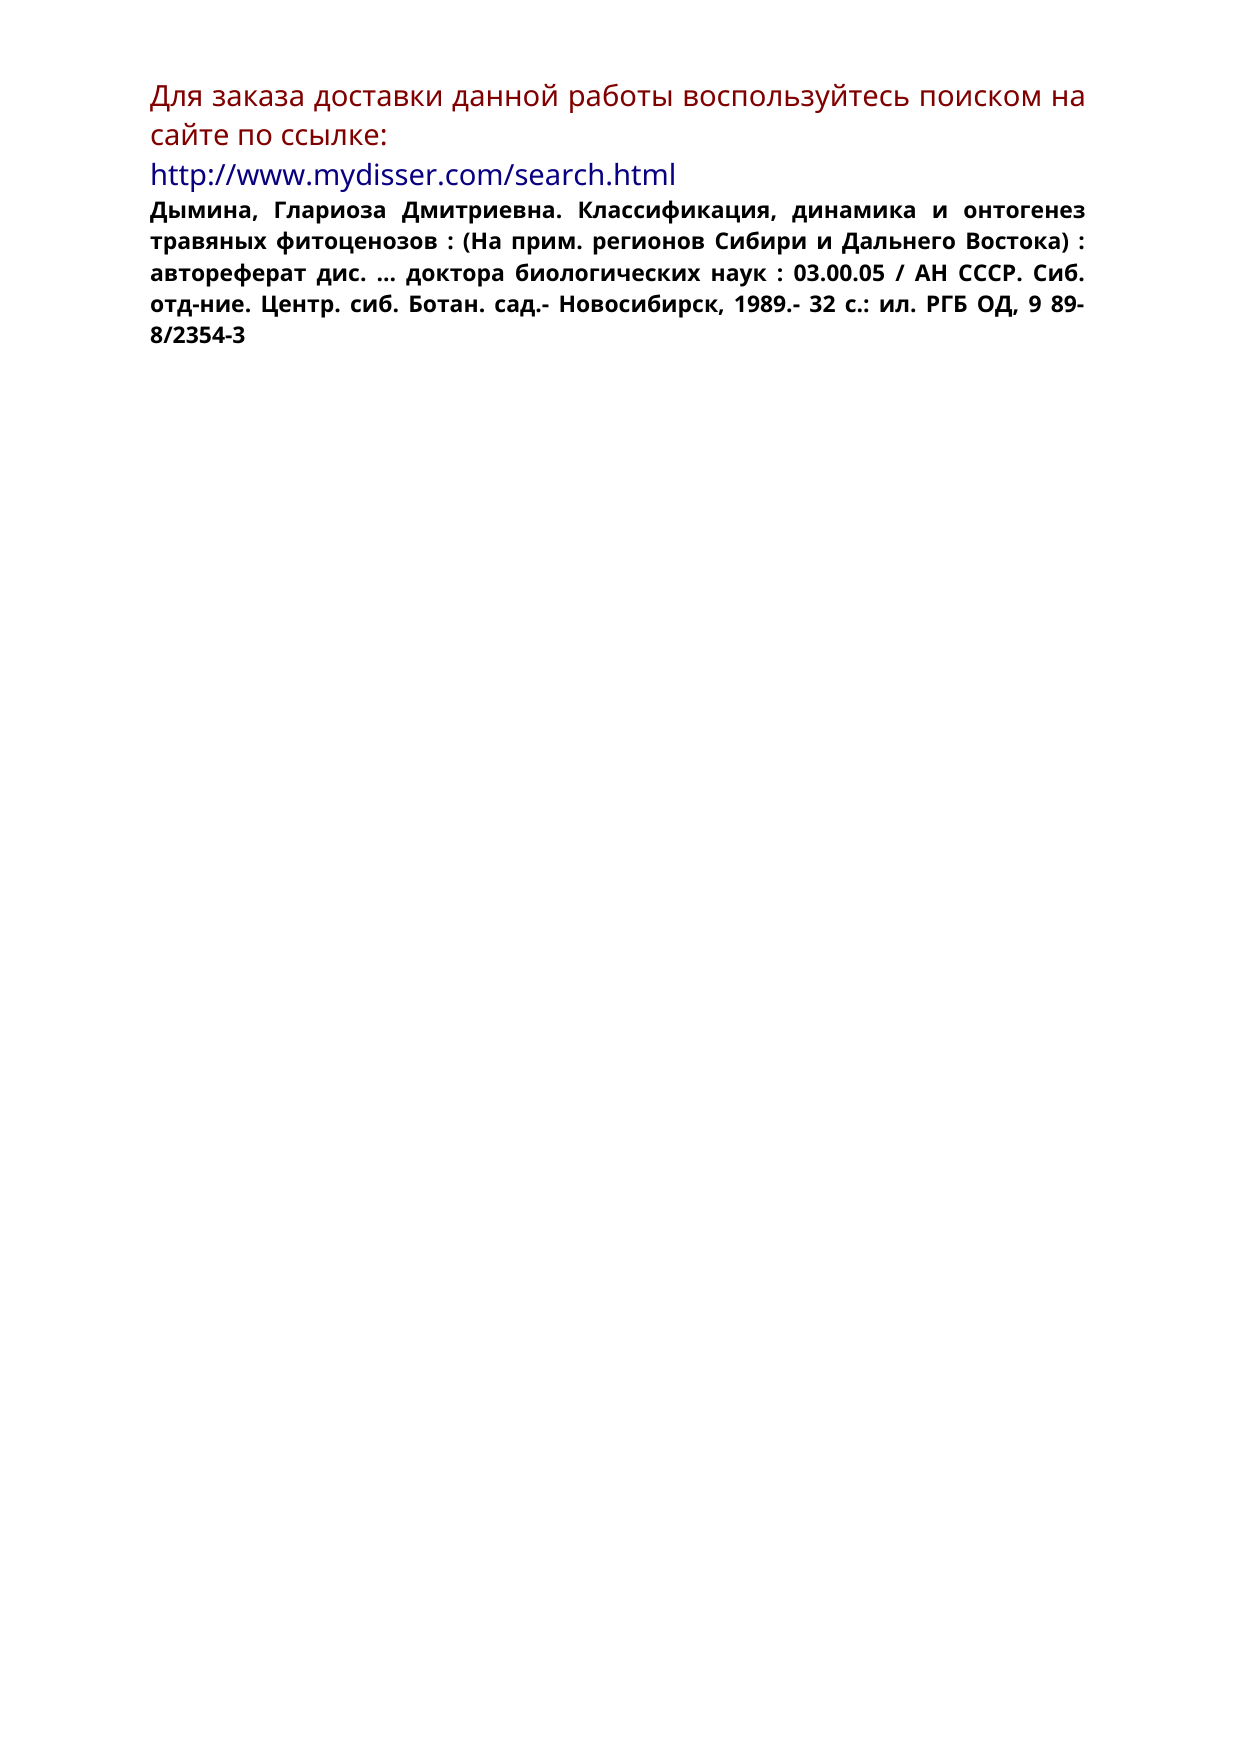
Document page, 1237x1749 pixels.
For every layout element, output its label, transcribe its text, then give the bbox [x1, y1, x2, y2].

text Дымина, Глариоза Дмитриевна. Классификация, динамика и онтогенез травяных фитоценозов : (На прим. регионов Сибири и Дальнего Востока) : автореферат дис. ... доктора биологических наук : 03.00.05 / АН СССР. Сиб. отд-ние. Центр. сиб. Ботан. сад.- Новосибирск, 1989.- 32 с.: ил. РГБ ОД, 9 89-8/2354-3 [150, 194, 1086, 350]
